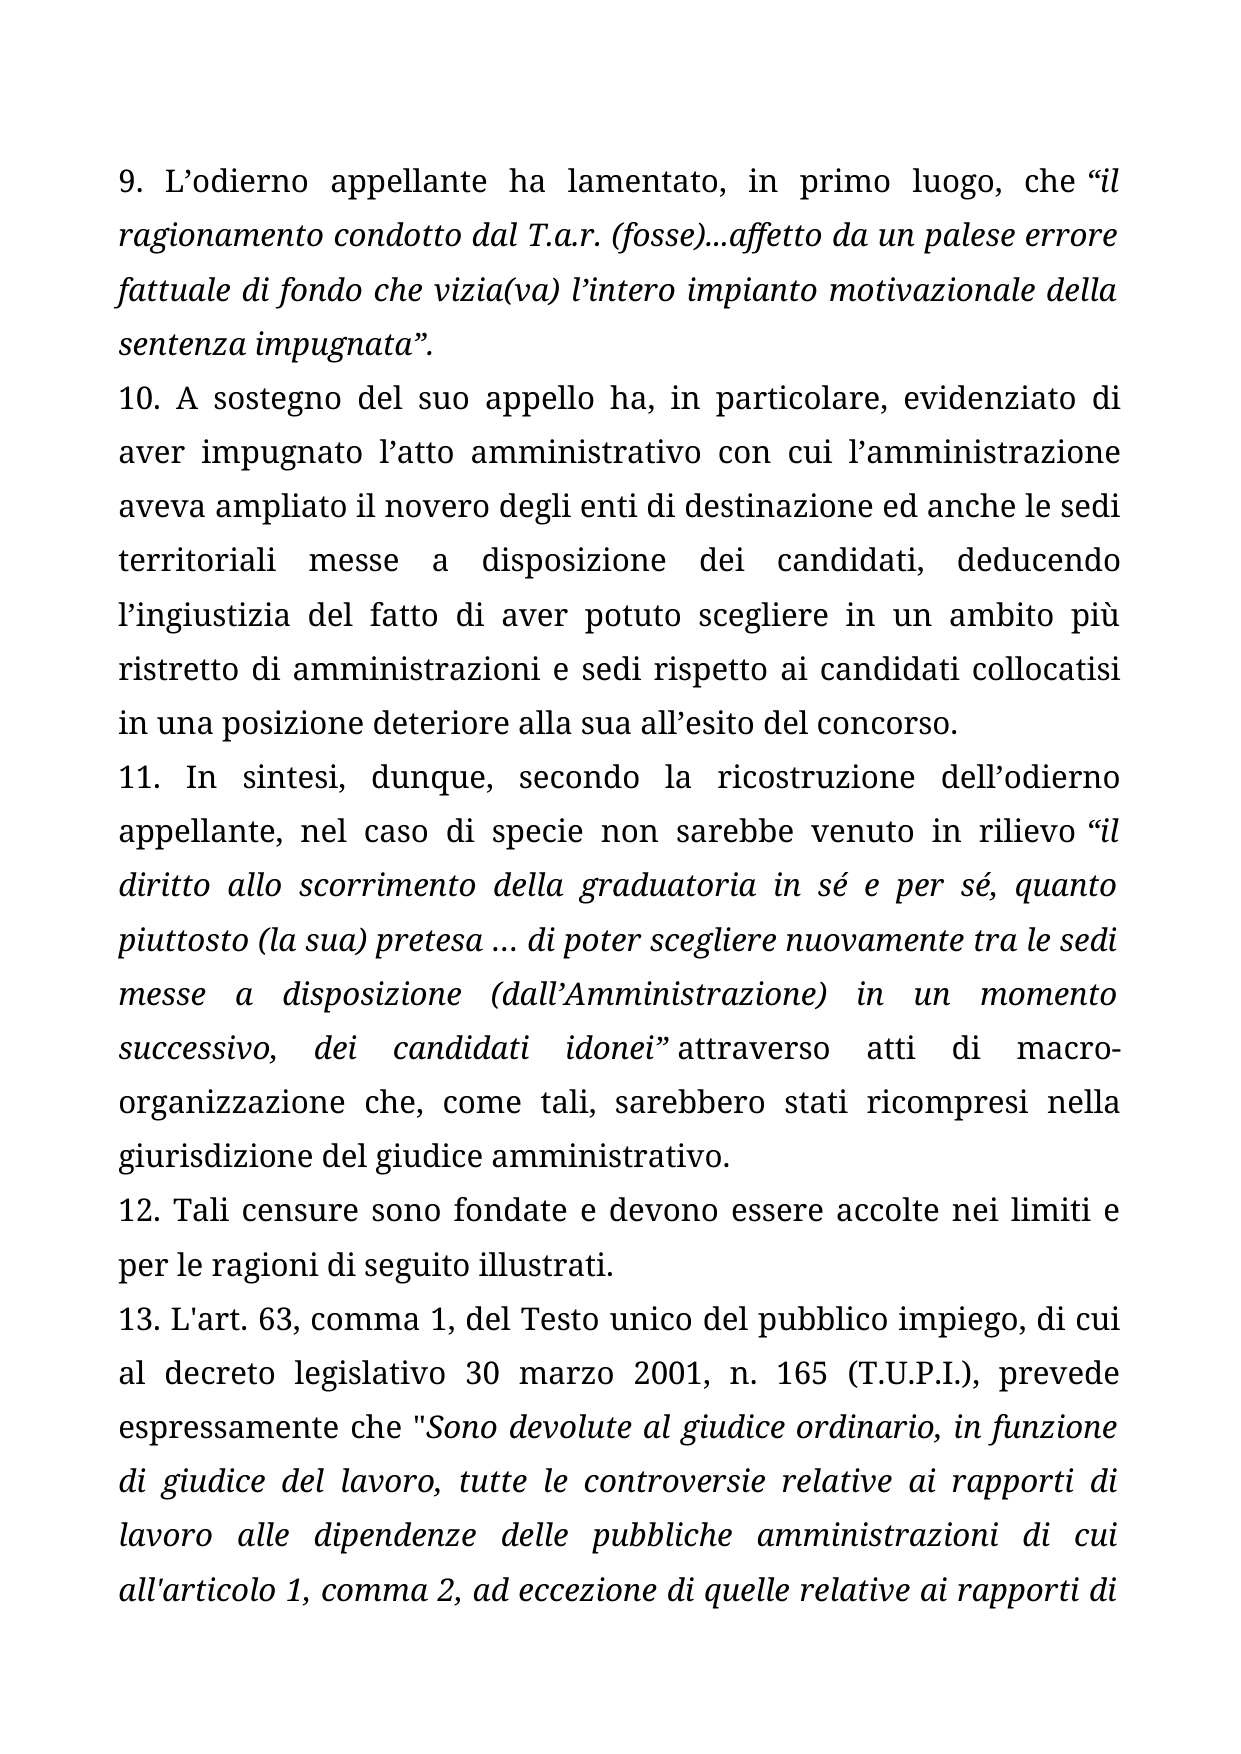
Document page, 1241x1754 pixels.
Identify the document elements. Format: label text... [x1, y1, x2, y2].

text 11. In sintesi, dunque, secondo la ricostruzione dell’odierno appellante, nel caso di specie non sarebbe venuto in rilievo “il diritto allo scorrimento della graduatoria in sé e per sé, quanto piuttosto (la sua) pretesa … di poter scegliere nuovamente tra le sedi messe a disposizione (dall’Amministrazione) in un momento successivo, dei candidati idonei” attraverso atti di macro-organizzazione che, come tali, sarebbero stati ricompresi nella giurisdizione del giudice amministrativo. [118, 743, 1122, 1177]
text 9. L’odierno appellante ha lamentato, in primo luogo, che “il ragionamento condotto dal T.a.r. (fosse)...affetto da un palese errore fattuale di fondo che vizia(va) l’intero impianto motivazionale della sentenza impugnata”. [118, 148, 1122, 364]
text 10. A sostegno del suo appello ha, in particolare, evidenziato di aver impugnato l’atto amministrativo con cui l’amministrazione aveva ampliato il novero degli enti di destinazione ed anche le sedi territoriali messe a disposizione dei candidati, deducendo l’ingiustizia del fatto di aver potuto scegliere in un ambito più ristretto di amministrazioni e sedi rispetto ai candidati collocatisi in una posizione deteriore alla sua all’esito del concorso. [118, 364, 1122, 743]
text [118, 1285, 1122, 1610]
text 12. Tali censure sono fondate e devono essere accolte nei limiti e per le ragioni di seguito illustrati. [118, 1177, 1122, 1285]
